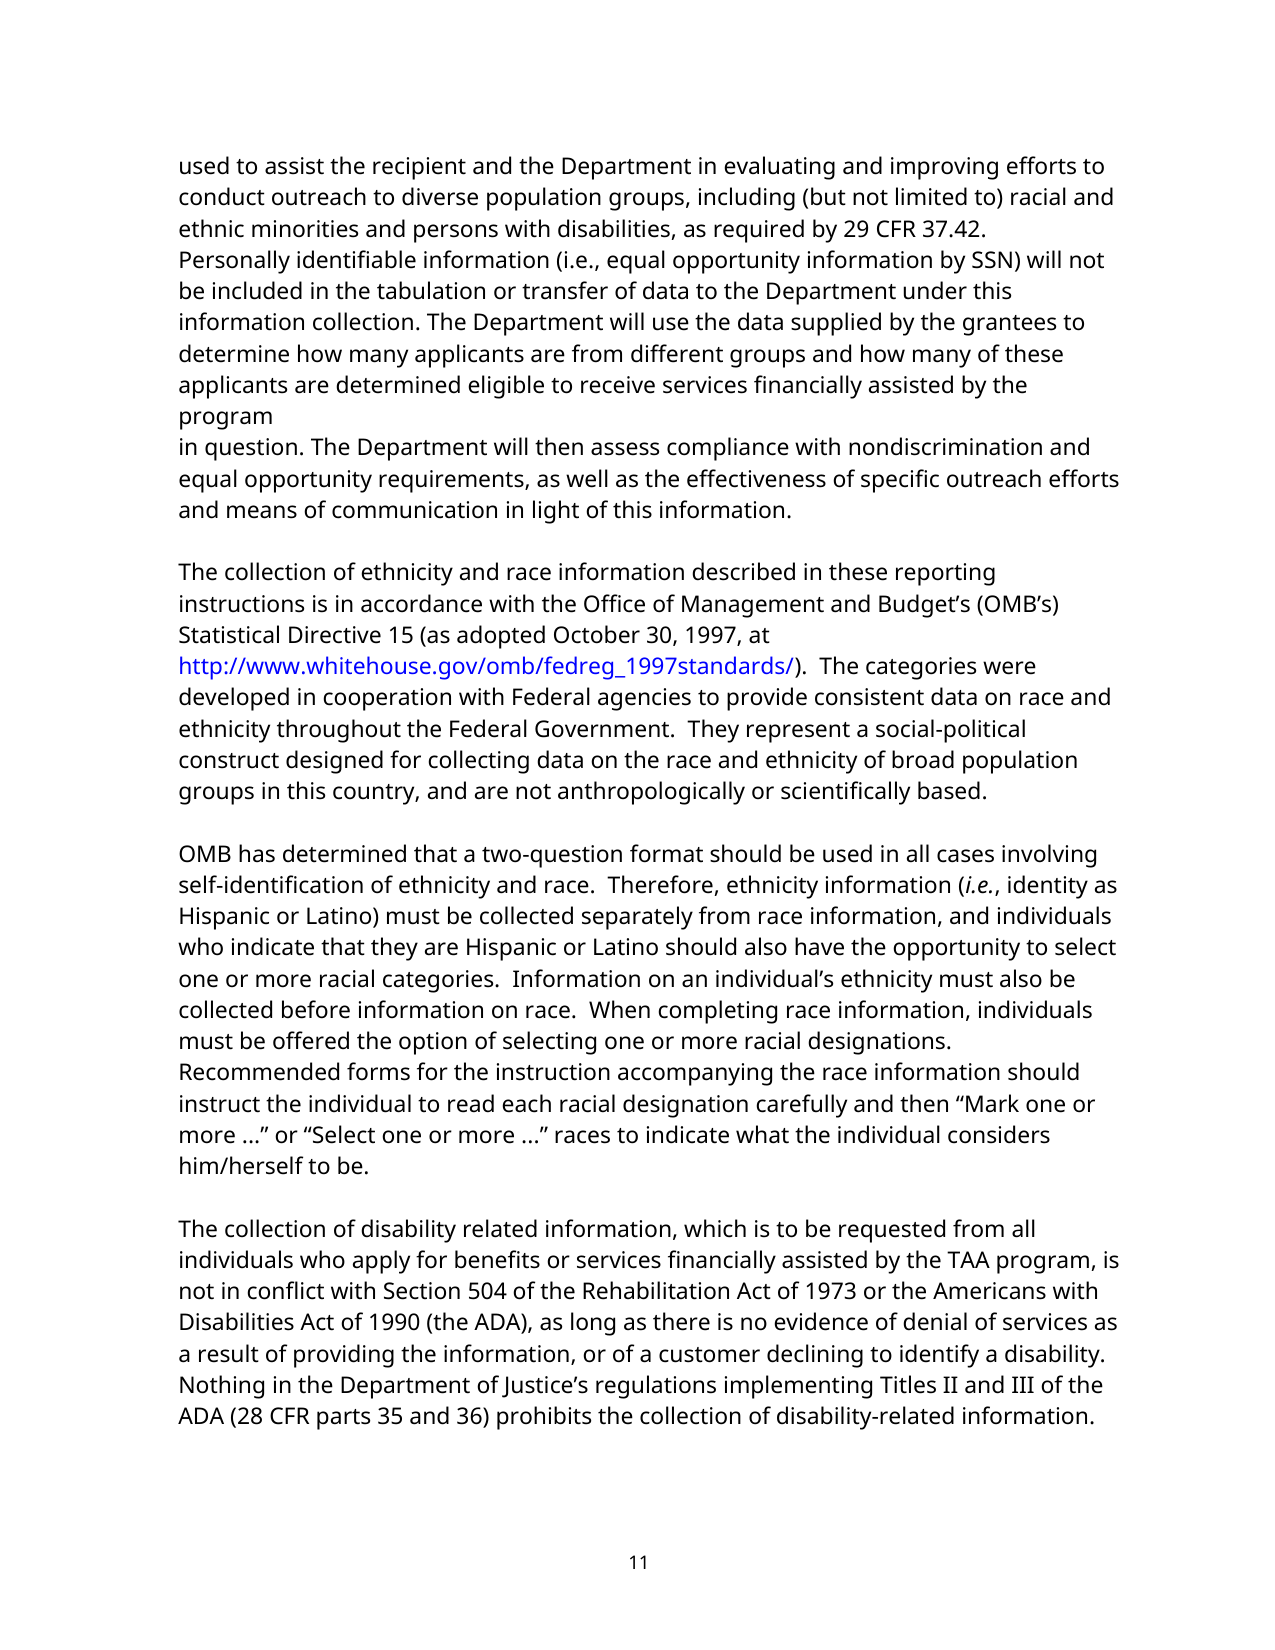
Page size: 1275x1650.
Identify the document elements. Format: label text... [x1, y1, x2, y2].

text The collection of disability related information, which is to be requested from all individuals who apply for benefits or services financially assisted by the TAA program, is not in conflict with Section 504 of the Rehabilitation Act of 1973 or the Americans with Disabilities Act of 1990 (the ADA), as long as there is no evidence of denial of services as a result of providing the information, or of a customer declining to identify a disability. Nothing in the Department of Justice’s regulations implementing Titles II and III of the (28 CFR parts 35 and 36) prohibits the collection of disability-related information. [178, 1212, 1125, 1431]
text equal opportunity requirements, as well as the effectiveness of specific outreach efforts [178, 462, 1125, 494]
text in question. The Department will then assess compliance with nondiscrimination and [178, 431, 1125, 462]
text information collection. The Department will use the data supplied by the grantees to [178, 306, 1125, 337]
text Personally identifiable information (i.e., equal opportunity information by SSN) will not [178, 244, 1125, 275]
text determine how many applicants are from different groups and how many of these [178, 337, 1125, 369]
text The collection of ethnicity and race information described in these reporting instructions is in accordance with the Office of Management and Budget’s (OMB’s) Statistical Directive 15 (as adopted October 30, 1997, at http://www.whitehouse.gov/omb/fedreg_1997standards/). The categories were developed in cooperation with Federal agencies to provide consistent data on race and ethnicity throughout the Federal Government. They represent a social-political construct designed for collecting data on the race and ethnicity of broad population groups in this country, and are not anthropologically or scientifically based. [178, 556, 1125, 806]
text be included in the tabulation or transfer of data to the Department under this [178, 275, 1125, 306]
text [178, 150, 1125, 244]
text and means of communication in light of this information. [178, 494, 1125, 525]
text applicants are determined eligible to receive services financially assisted by the program [178, 369, 1125, 431]
text OMB has determined that a two-question format should be used in all cases involving self-identification of ethnicity and race. Therefore, ethnicity information (i.e., identity as Hispanic or Latino) must be collected separately from race information, and individuals who indicate that they are Hispanic or Latino should also have the opportunity to select one or more racial categories. Information on an individual’s ethnicity must also be collected before information on race. When completing race information, individuals must be offered the option of selecting one or more racial designations. Recommended forms for the instruction accompanying the race information should instruct the individual to read each racial designation carefully and then “Mark one or more ...” or “Select one or more ...” races to indicate what the individual considers him/herself to be. [178, 837, 1125, 1181]
